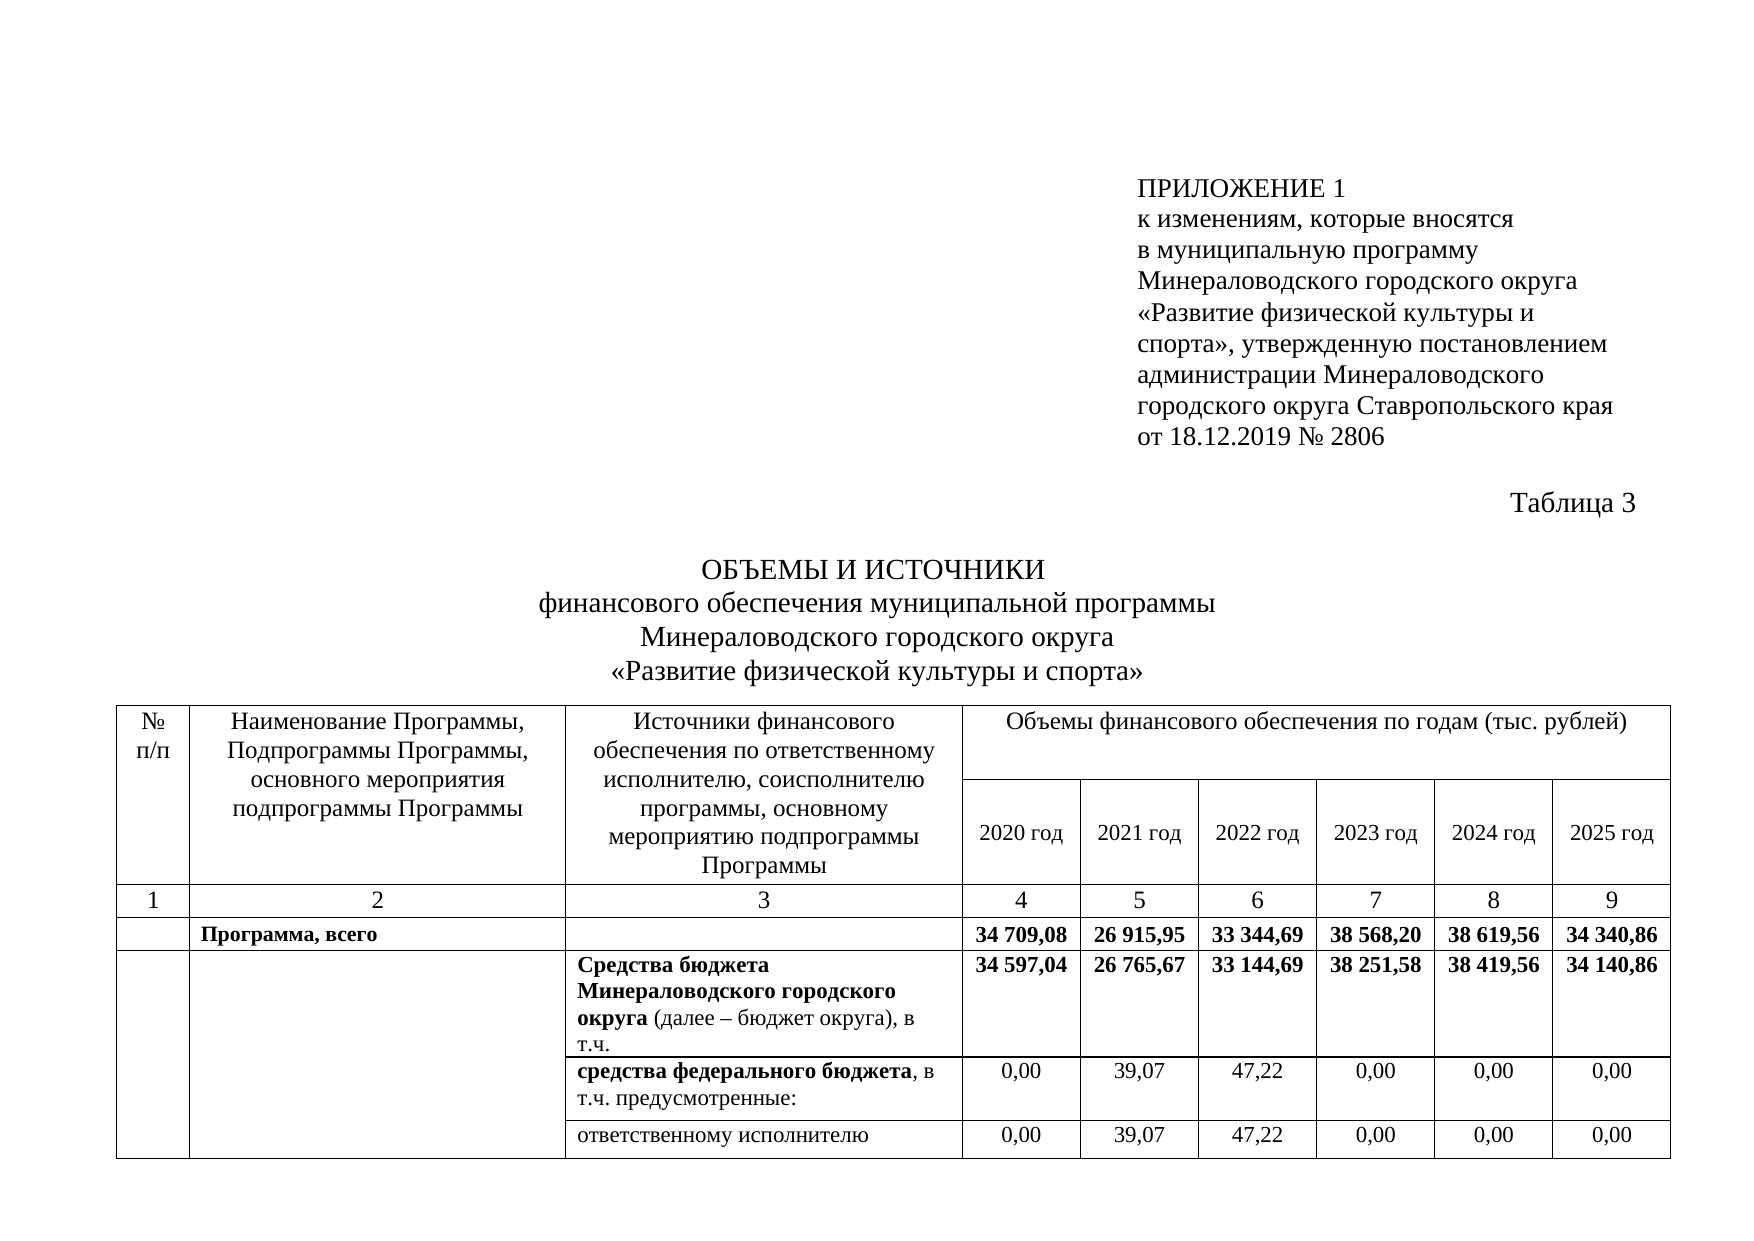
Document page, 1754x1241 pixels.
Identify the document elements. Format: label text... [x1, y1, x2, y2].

table_header Источники финансового обеспечения по ответственному исполнителю, соисполнителю программы, основному мероприятию подпрограммы Программы [566, 706, 962, 884]
text Таблица 3 [118, 485, 1636, 518]
text к изменениям, которые вносятся [1137, 202, 1636, 233]
table_cell 0,00 [1435, 1058, 1552, 1120]
table_cell [117, 918, 189, 950]
table_cell 0,00 [1553, 1121, 1670, 1158]
text в муниципальную программу [1137, 233, 1636, 264]
table_cell 7 [1317, 885, 1434, 917]
table_cell 2022 год [1199, 780, 1316, 884]
table_cell 47,22 [1199, 1121, 1316, 1158]
table_cell 0,00 [1317, 1058, 1434, 1120]
table_cell 2020 год [963, 780, 1080, 884]
table_cell 38 419,56 [1435, 951, 1552, 1056]
text Минераловодского городского округа «Развитие физической культуры и спорта», утвержденную постановлением администрации Минераловодского городского округа Ставропольского края [1137, 264, 1636, 420]
table_cell [566, 918, 962, 950]
text ПРИЛОЖЕНИЕ 1 [1137, 177, 1636, 202]
table_header Объемы финансового обеспечения по годам (тыс. рублей) [963, 706, 1670, 779]
table_cell 9 [1553, 885, 1670, 917]
table_header Наименование Программы, Подпрограммы Программы, основного мероприятия подпрограммы Программы [190, 706, 565, 884]
table_cell 0,00 [1317, 1121, 1434, 1158]
table_cell 33 144,69 [1199, 951, 1316, 1056]
table_cell 38 619,56 [1435, 918, 1552, 950]
table_header № п/п [117, 706, 189, 884]
table_cell 8 [1435, 885, 1552, 917]
table_cell 34 340,86 [1553, 918, 1670, 950]
table_cell 39,07 [1081, 1121, 1198, 1158]
table_cell Программа, всего [190, 918, 565, 950]
text Минераловодского городского округа [118, 619, 1636, 653]
table_cell 0,00 [963, 1121, 1080, 1158]
table_cell 38 568,20 [1317, 918, 1434, 950]
table_cell 33 344,69 [1199, 918, 1316, 950]
table_cell 26 915,95 [1081, 918, 1198, 950]
table_cell Средства бюджета Минераловодского городского округа (далее – бюджет округа), в т.ч. [566, 951, 962, 1056]
table_cell 5 [1081, 885, 1198, 917]
table_cell [117, 951, 189, 1158]
table_cell 39,07 [1081, 1058, 1198, 1120]
text «Развитие физической культуры и спорта» [118, 653, 1636, 686]
table_cell 34 597,04 [963, 951, 1080, 1056]
table_cell 2024 год [1435, 780, 1552, 884]
table_cell 34 709,08 [963, 918, 1080, 950]
table_cell 2 [190, 885, 565, 917]
table_cell средства федерального бюджета, в т.ч. предусмотренные: [566, 1058, 962, 1120]
table_cell 2021 год [1081, 780, 1198, 884]
table_cell 1 [117, 885, 189, 917]
text ОБЪЕМЫ И ИСТОЧНИКИ финансового обеспечения муниципальной программы [118, 552, 1636, 619]
text от 18.12.2019 № 2806 [1137, 420, 1636, 451]
table_cell 2025 год [1553, 780, 1670, 884]
table_cell 0,00 [963, 1058, 1080, 1120]
table_cell 47,22 [1199, 1058, 1316, 1120]
table_cell 26 765,67 [1081, 951, 1198, 1056]
table_cell [190, 951, 565, 1158]
table_cell 0,00 [1435, 1121, 1552, 1158]
table_cell 2023 год [1317, 780, 1434, 884]
table_cell 0,00 [1553, 1058, 1670, 1120]
table_cell 4 [963, 885, 1080, 917]
table_cell 38 251,58 [1317, 951, 1434, 1056]
table_cell 6 [1199, 885, 1316, 917]
table_cell 34 140,86 [1553, 951, 1670, 1056]
table_cell ответственному исполнителю [566, 1121, 962, 1158]
table_cell 3 [566, 885, 962, 917]
